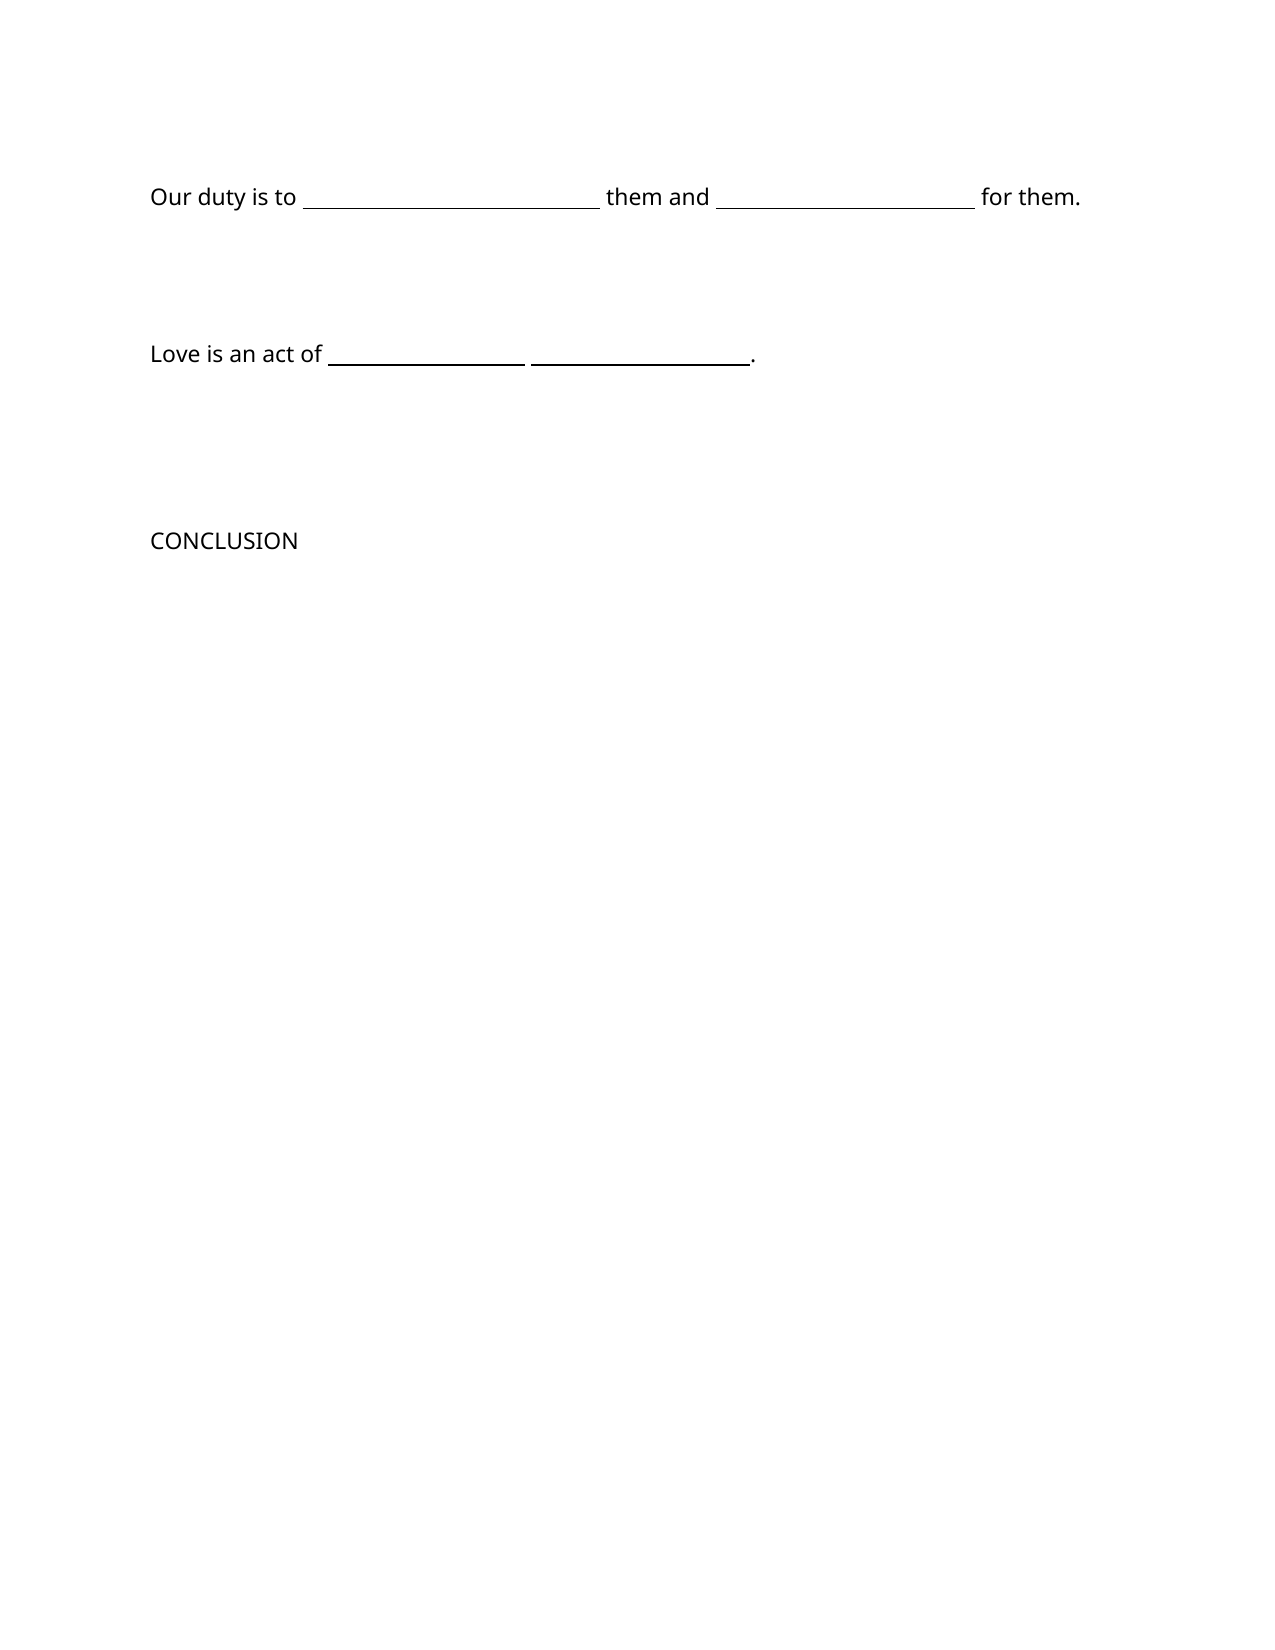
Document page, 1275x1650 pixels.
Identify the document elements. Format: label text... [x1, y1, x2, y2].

text Our duty is to them and for them. [150, 181, 1125, 212]
text Love is an act of . [150, 337, 1125, 369]
text CONCLUSION [150, 525, 1125, 556]
